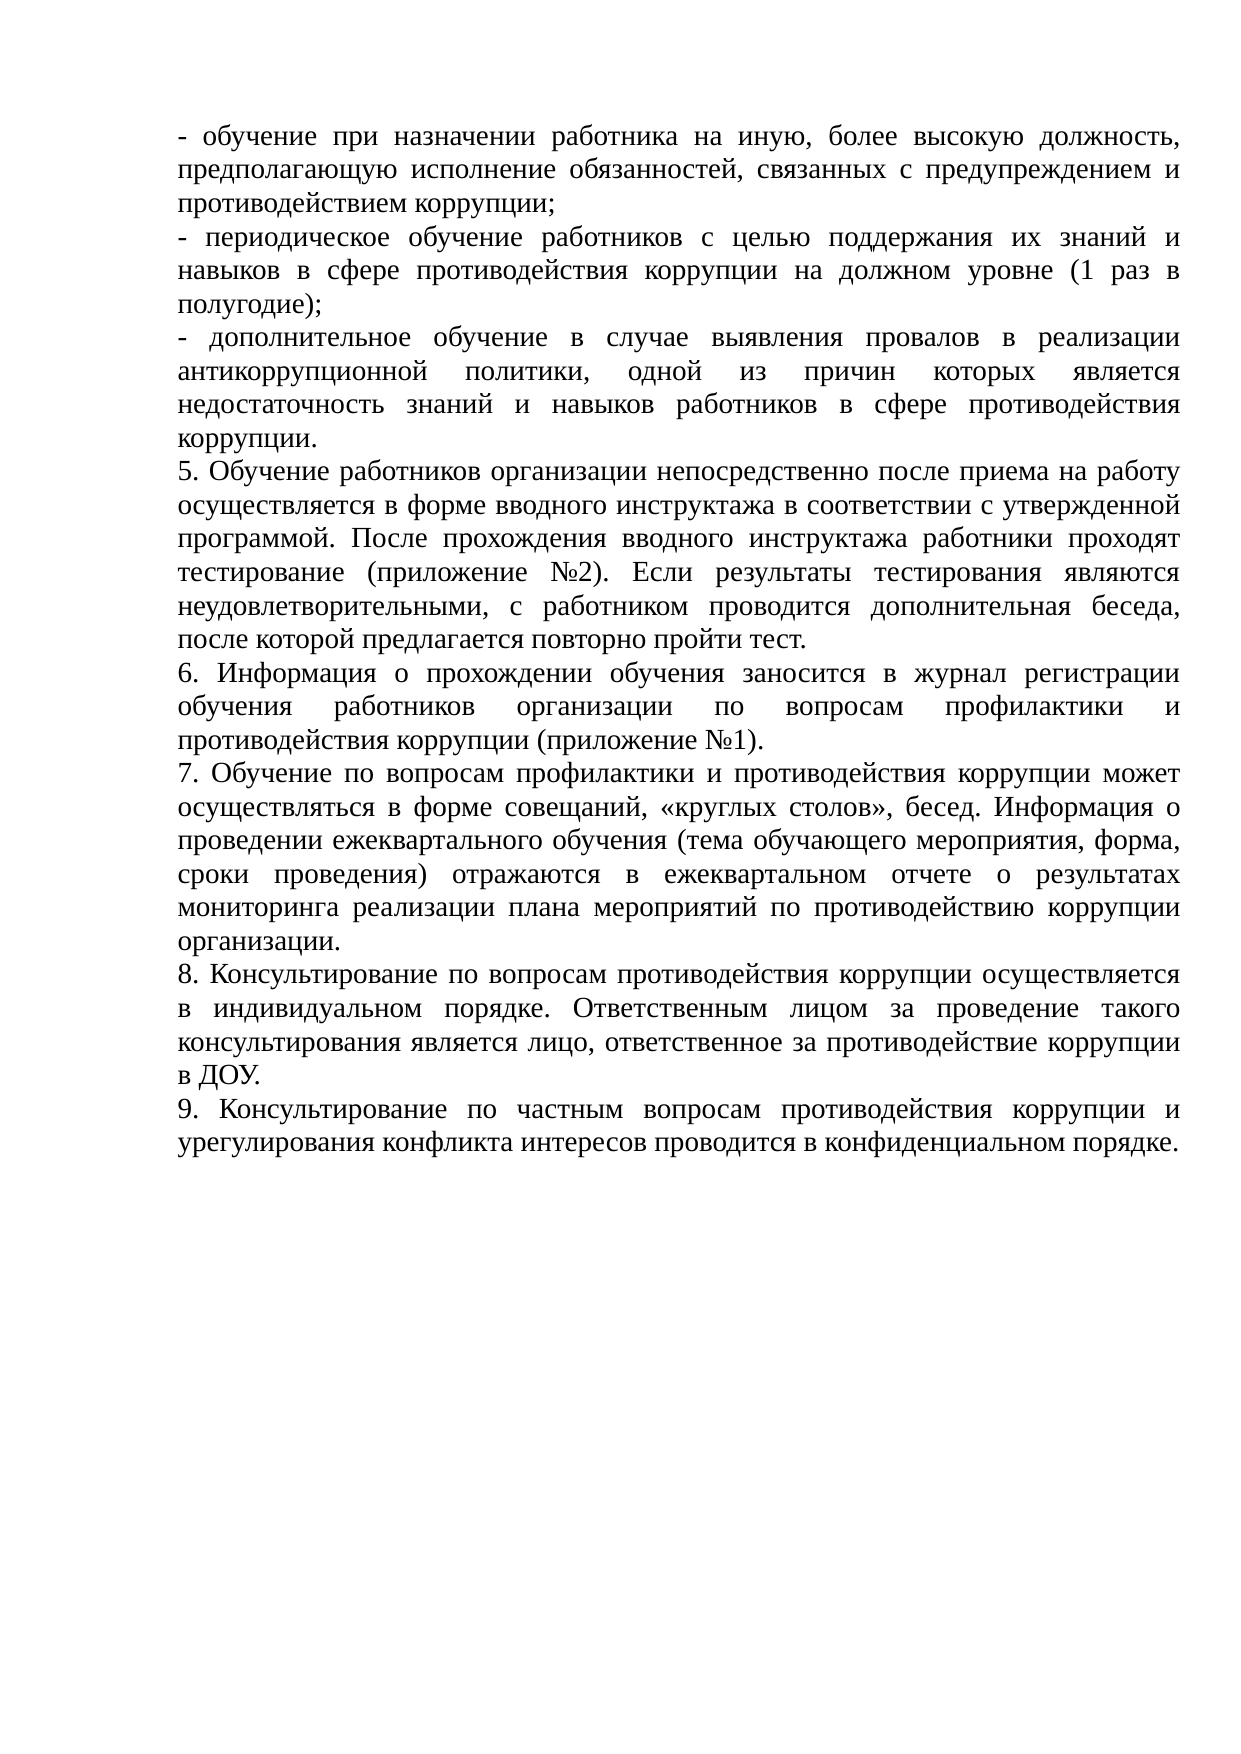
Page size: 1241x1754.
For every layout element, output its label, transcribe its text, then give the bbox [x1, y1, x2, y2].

text 6. Информация о прохождении обучения заносится в журнал регистрации обучения работников организации по вопросам профилактики и противодействия коррупции (приложение №1). [177, 655, 1181, 755]
text 9. Консультирование по частным вопросам противодействия коррупции и урегулирования конфликта интересов проводится в конфиденциальном порядке. [177, 1091, 1181, 1158]
text 5. Обучение работников организации непосредственно после приема на работу осуществляется в форме вводного инструктажа в соответствии с утвержденной программой. После прохождения вводного инструктажа работники проходят тестирование (приложение №2). Если результаты тестирования являются неудовлетворительными, с работником проводится дополнительная беседа, после которой предлагается повторно пройти тест. [177, 453, 1181, 655]
text - периодическое обучение работников с целью поддержания их знаний и навыков в сфере противодействия коррупции на должном уровне (1 раз в полугодие); [177, 219, 1181, 319]
text 8. Консультирование по вопросам противодействия коррупции осуществляется в индивидуальном порядке. Ответственным лицом за проведение такого консультирования является лицо, ответственное за противодействие коррупции в ДОУ. [177, 957, 1181, 1091]
text - дополнительное обучение в случае выявления провалов в реализации антикоррупционной политики, одной из причин которых является недостаточность знаний и навыков работников в сфере противодействия коррупции. [177, 319, 1181, 453]
text 7. Обучение по вопросам профилактики и противодействия коррупции может осуществляться в форме совещаний, «круглых столов», бесед. Информация о проведении ежеквартального обучения (тема обучающего мероприятия, форма, сроки проведения) отражаются в ежеквартальном отчете о результатах мониторинга реализации плана мероприятий по противодействию коррупции организации. [177, 755, 1181, 957]
text - обучение при назначении работника на иную, более высокую должность, предполагающую исполнение обязанностей, связанных с предупреждением и противодействием коррупции; [177, 118, 1181, 219]
